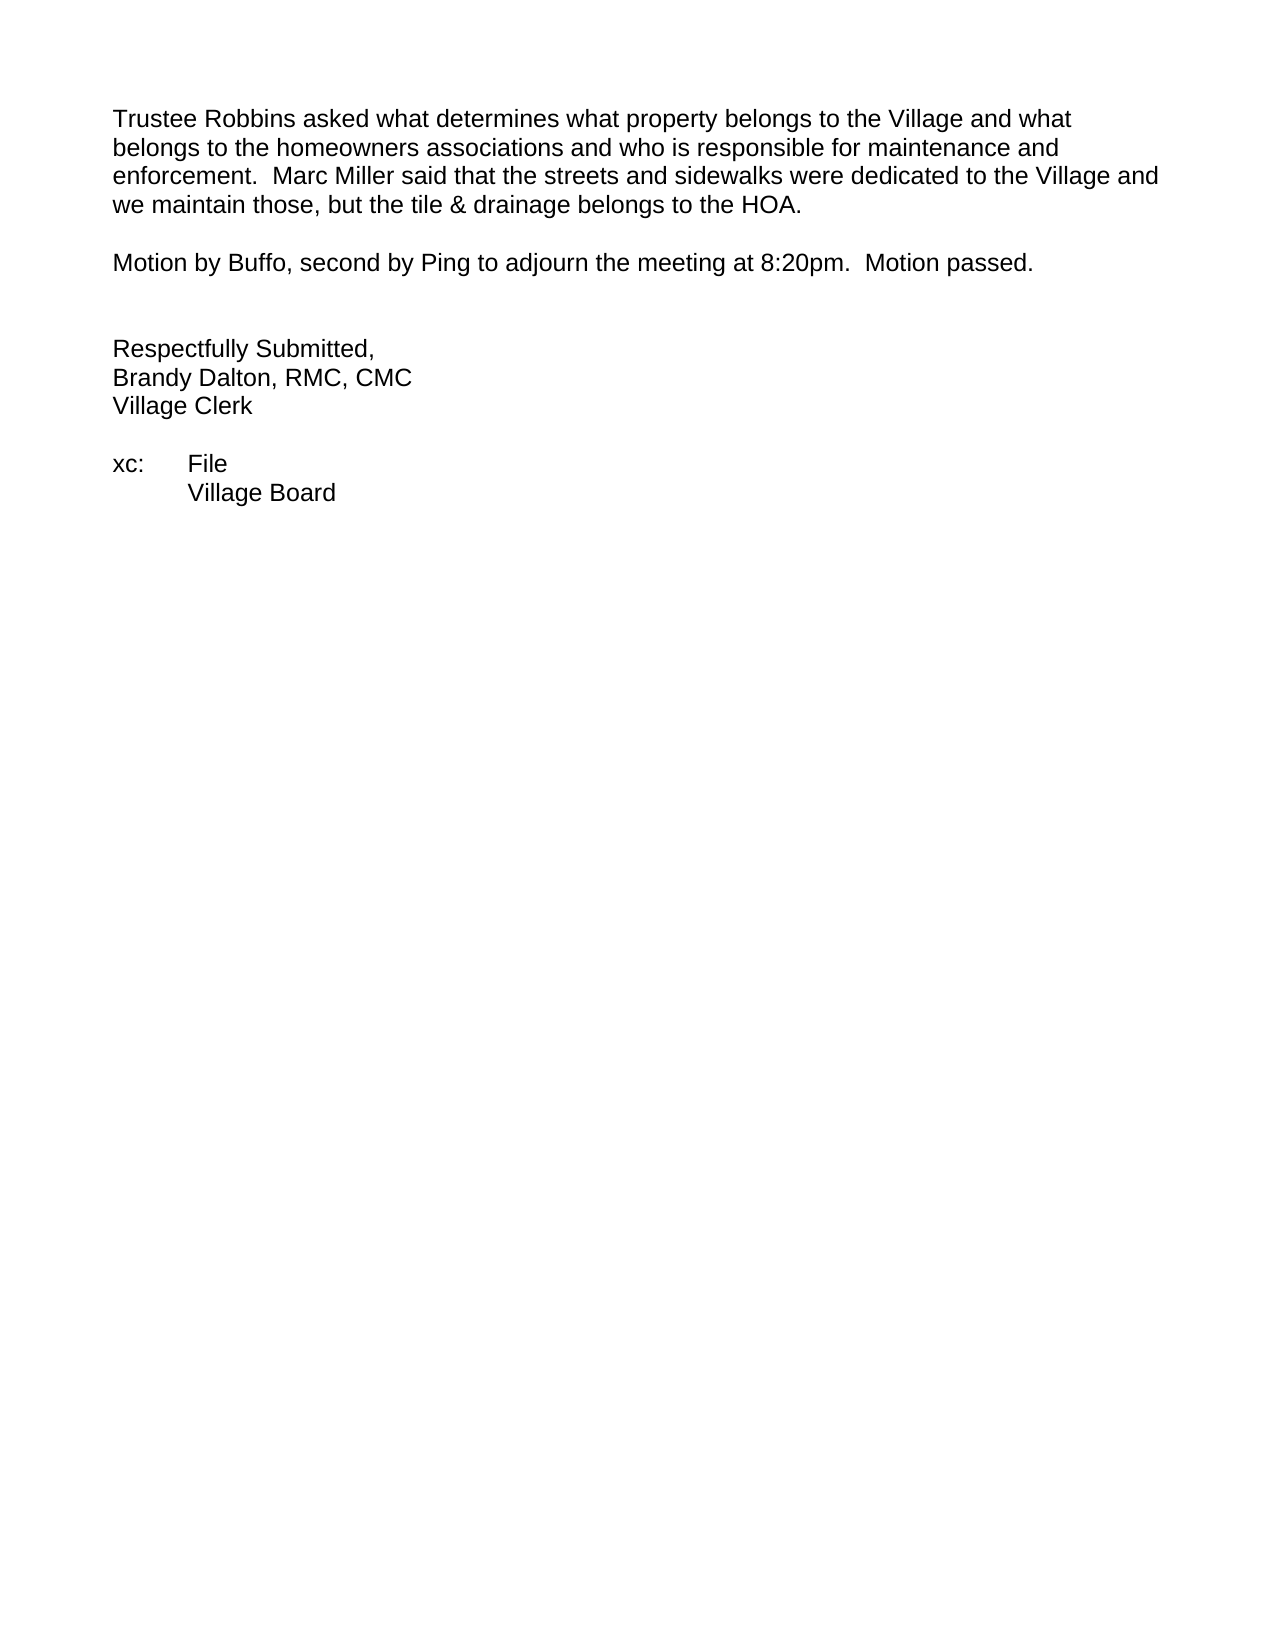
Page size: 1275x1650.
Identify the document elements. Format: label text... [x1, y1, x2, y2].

text Trustee Robbins asked what determines what property belongs to the Village and what belongs to the homeowners associations and who is responsible for maintenance and enforcement. Marc Miller said that the streets and sidewalks were dedicated to the Village and we maintain those, but the tile & drainage belongs to the HOA. [112, 104, 1162, 219]
text xc: File [112, 449, 1162, 477]
text Village Clerk [112, 391, 1162, 420]
text Brandy Dalton, RMC, CMC [112, 362, 1162, 391]
text Motion by Buffo, second by Ping to adjourn the meeting at 8:20pm. Motion passed. [112, 247, 1162, 276]
text Village Board [112, 477, 1162, 506]
text Respectfully Submitted, [112, 334, 1162, 362]
